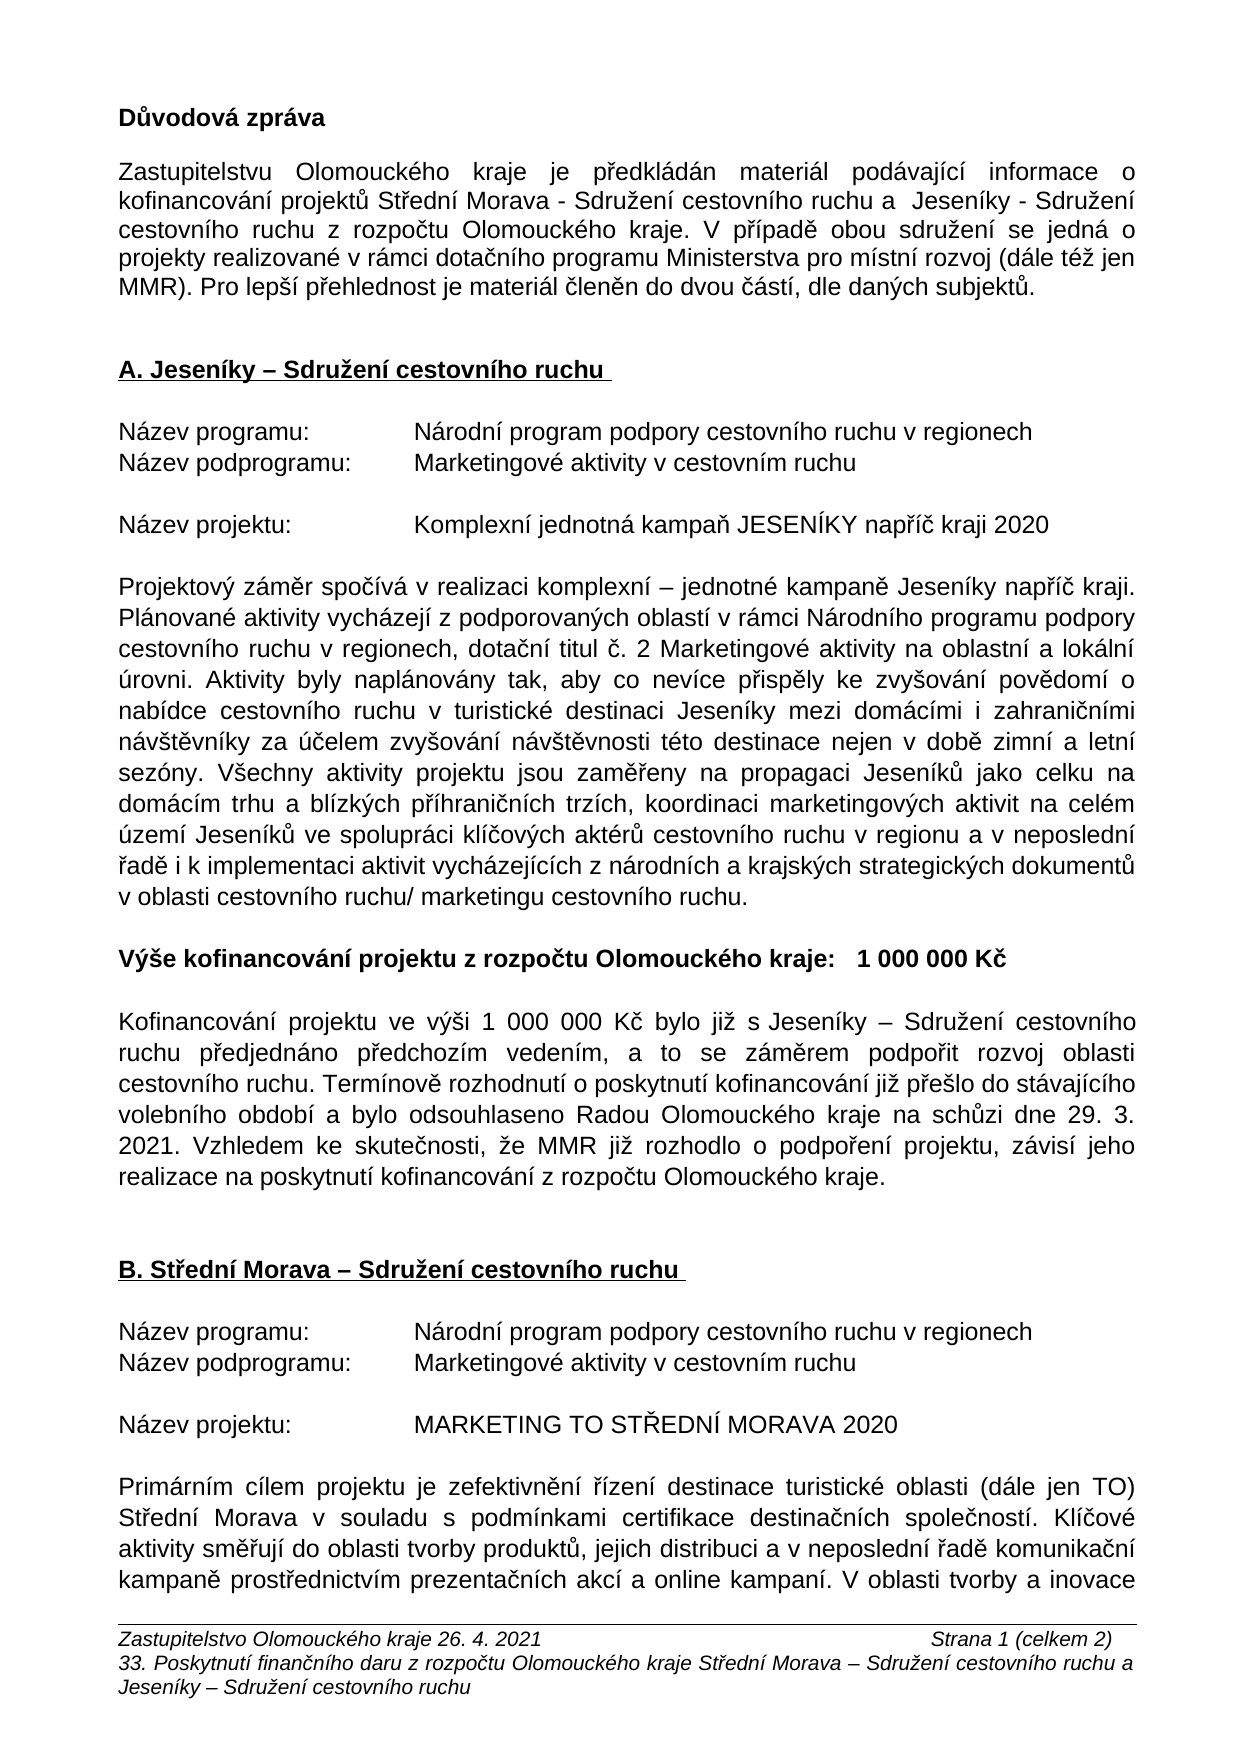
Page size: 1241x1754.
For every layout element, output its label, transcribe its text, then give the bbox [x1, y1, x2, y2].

text Zastupitelstvu Olomouckého kraje je předkládán materiál podávající informace o kofinancování projektů Střední Morava - Sdružení cestovního ruchu a Jeseníky - Sdružení cestovního ruchu z rozpočtu Olomouckého kraje. V případě obou sdružení se jedná o projekty realizované v rámci dotačního programu Ministerstva pro místní rozvoj (dále též jen MMR). Pro lepší přehlednost je materiál členěn do dvou částí, dle daných subjektů. [118, 157, 1137, 301]
text Název programu: Národní program podpory cestovního ruchu v regionech [118, 1317, 1137, 1346]
text Název podprogramu: Marketingové aktivity v cestovním ruchu [118, 448, 1137, 477]
text A. Jeseníky – Sdružení cestovního ruchu [118, 355, 1137, 383]
text Výše kofinancování projektu z rozpočtu Olomouckého kraje: 1 000 000 Kč [118, 944, 1137, 973]
text Důvodová zpráva [118, 103, 1137, 132]
text Projektový záměr spočívá v realizaci komplexní – jednotné kampaně Jeseníky napříč kraji. Plánované aktivity vycházejí z podporovaných oblastí v rámci Národního programu podpory cestovního ruchu v regionech, dotační titul č. 2 Marketingové aktivity na oblastní a lokální úrovni. Aktivity byly naplánovány tak, aby co nevíce přispěly ke zvyšování povědomí o nabídce cestovního ruchu v turistické destinaci Jeseníky mezi domácími i zahraničními návštěvníky za účelem zvyšování návštěvnosti této destinace nejen v době zimní a letní sezóny. Všechny aktivity projektu jsou zaměřeny na propagaci Jeseníků jako celku na domácím trhu a blízkých příhraničních trzích, koordinaci marketingových aktivit na celém území Jeseníků ve spolupráci klíčových aktérů cestovního ruchu v regionu a v neposlední řadě i k implementaci aktivit vycházejících z národních a krajských strategických dokumentů v oblasti cestovního ruchu/ marketingu cestovního ruchu. [118, 572, 1137, 911]
text B. Střední Morava – Sdružení cestovního ruchu [118, 1255, 1137, 1284]
text Název projektu: Komplexní jednotná kampaň JESENÍKY napříč kraji 2020 [118, 510, 1137, 539]
text Kofinancování projektu ve výši 1 000 000 Kč bylo již s Jeseníky – Sdružení cestovního ruchu předjednáno předchozím vedením, a to se záměrem podpořit rozvoj oblasti cestovního ruchu. Termínově rozhodnutí o poskytnutí kofinancování již přešlo do stávajícího volebního období a bylo odsouhlaseno Radou Olomouckého kraje na schůzi dne 29. 3. 2021. Vzhledem ke skutečnosti, že MMR již rozhodlo o podpoření projektu, závisí jeho realizace na poskytnutí kofinancování z rozpočtu Olomouckého kraje. [118, 1007, 1137, 1191]
text Název programu: Národní program podpory cestovního ruchu v regionech [118, 417, 1137, 446]
text Název projektu: MARKETING TO STŘEDNÍ MORAVA 2020 [118, 1410, 1137, 1439]
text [118, 1472, 1137, 1594]
text Název podprogramu: Marketingové aktivity v cestovním ruchu [118, 1348, 1137, 1377]
